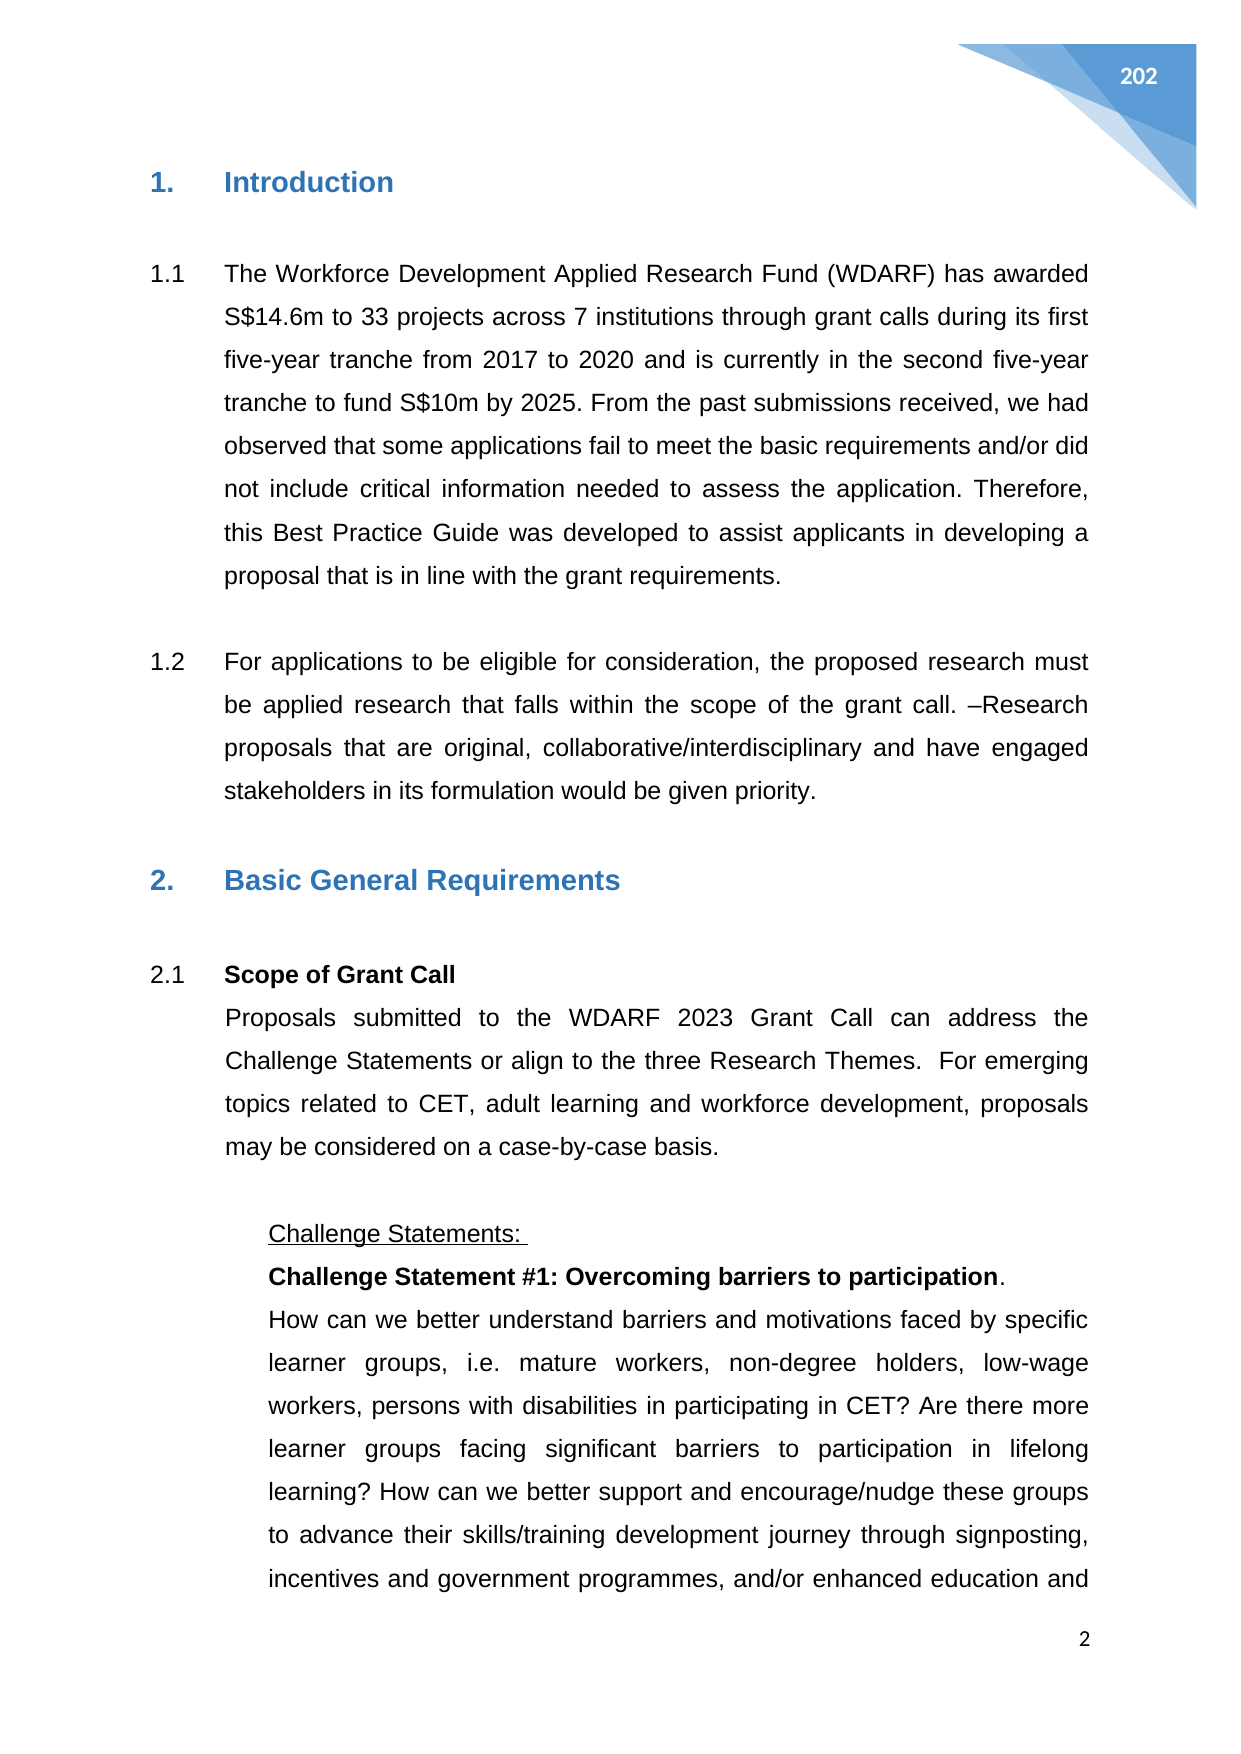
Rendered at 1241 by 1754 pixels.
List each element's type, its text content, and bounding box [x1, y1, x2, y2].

list Proposals submitted to the WDARF 2023 Grant Call can address the Challenge Statements or align to the three Research Themes. For emerging topics related to CET, adult learning and workforce development, proposals may be considered on a case-by-case basis. [225, 1003, 1090, 1161]
list Challenge Statement #1: Overcoming barriers to participation. [268, 1262, 1090, 1290]
list For applications to be eligible for consideration, the proposed research must be applied research that falls within the scope of the grant call. –Research proposals that are original, collaborative/interdisciplinary and have engaged stakeholders in its formulation would be given priority. [150, 647, 1090, 805]
picture [957, 44, 1197, 210]
subtitle Basic General Requirements [150, 863, 1090, 896]
subtitle Introduction [150, 165, 1090, 199]
list The Workforce Development Applied Research Fund (WDARF) has awarded S$14.6m to 33 projects across 7 institutions through grant calls during its first five-year tranche from 2017 to 2020 and is currently in the second five-year tranche to fund S$10m by 2025. From the past submissions received, we had observed that some applications fail to meet the basic requirements and/or did not include critical information needed to assess the application. Therefore, this Best Practice Guide was developed to assist applicants in developing a proposal that is in line with the grant requirements. [150, 259, 1090, 589]
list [268, 1305, 1090, 1592]
list Scope of Grant Call [150, 960, 1090, 988]
list Challenge Statements: [268, 1218, 1090, 1247]
